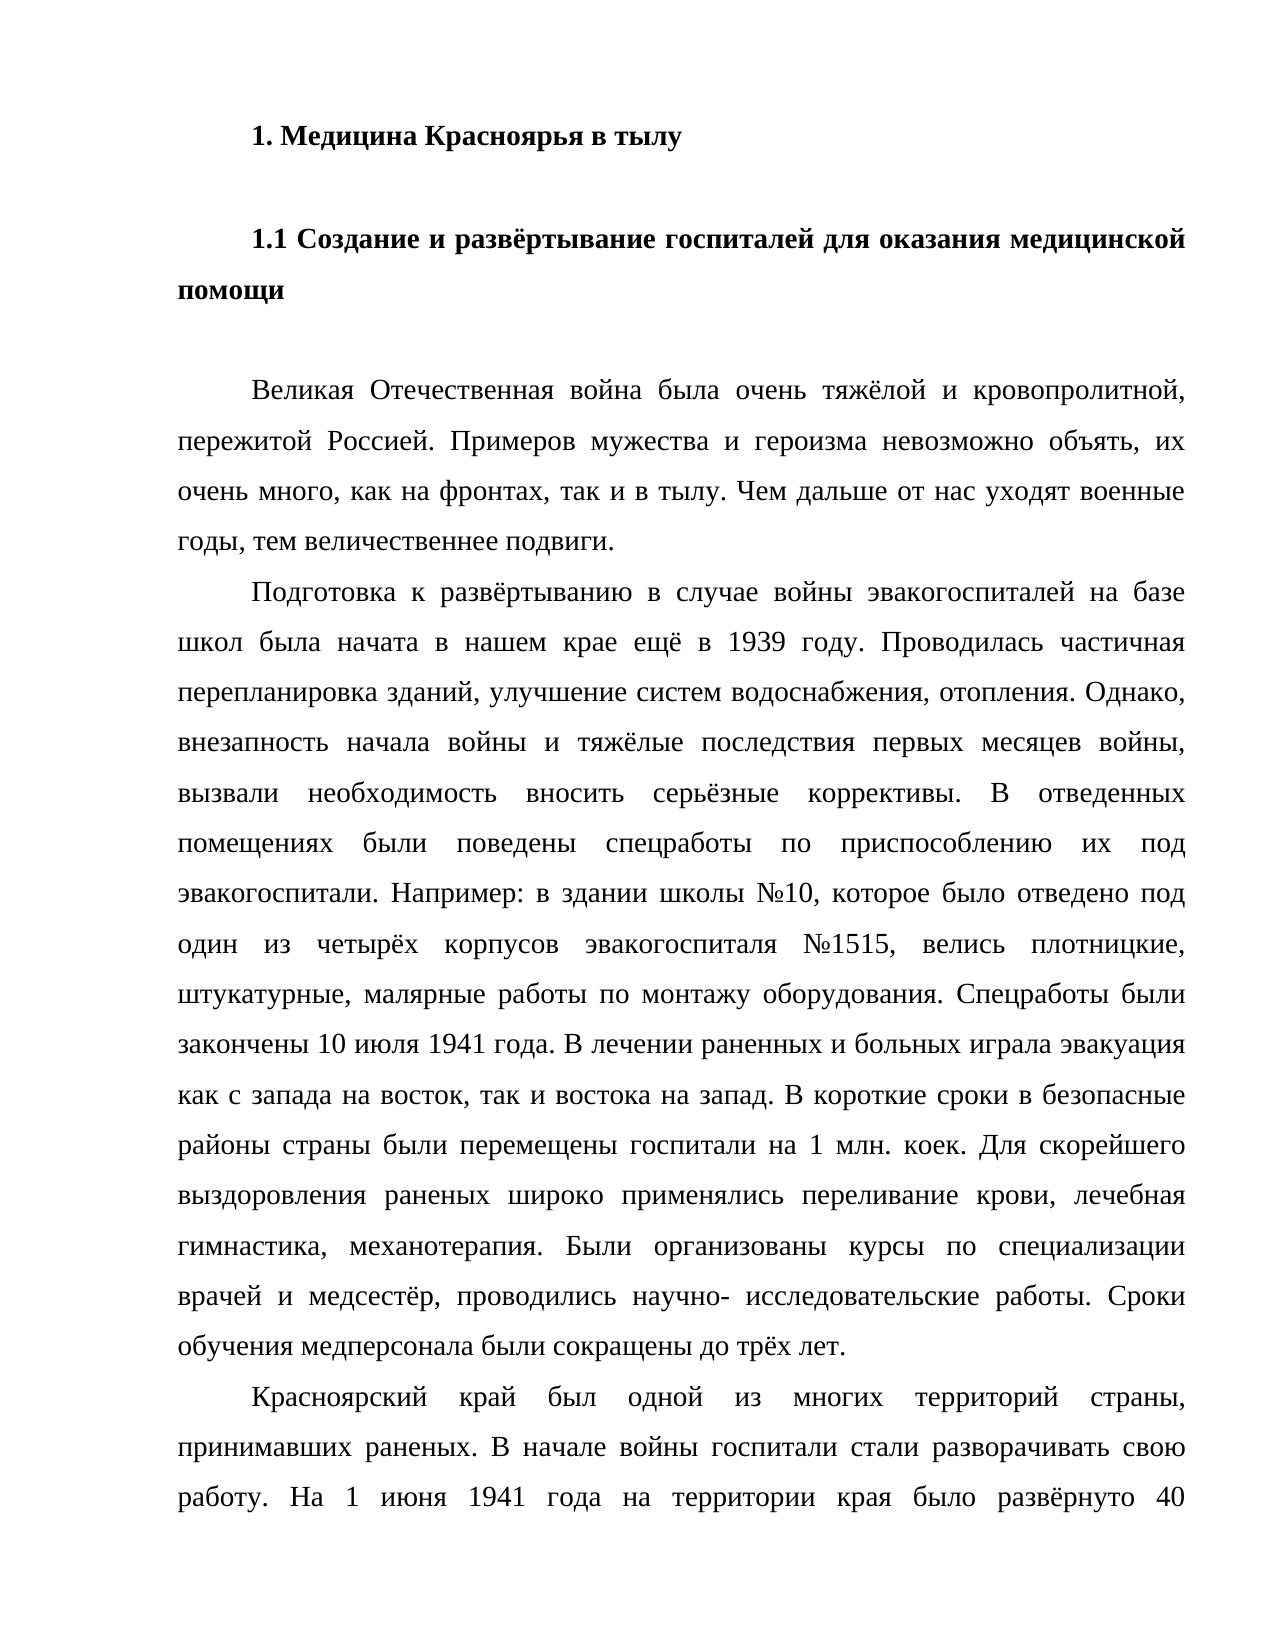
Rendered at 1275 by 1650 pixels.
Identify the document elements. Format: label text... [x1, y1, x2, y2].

text Великая Отечественная война была очень тяжёлой и кровопролитной, пережитой Россией. Примеров мужества и героизма невозможно объять, их очень много, как на фронтах, так и в тылу. Чем дальше от нас уходят военные годы, тем величественнее подвиги. [177, 372, 1186, 557]
subtitle 1. Медицина Красноярья в тылу [177, 118, 1186, 152]
text 1.1 Создание и развёртывание госпиталей для оказания медицинской помощи [177, 221, 1186, 305]
text Подготовка к развёртыванию в случае войны эвакогоспиталей на базе школ была начата в нашем крае ещё в 1939 году. Проводилась частичная перепланировка зданий, улучшение систем водоснабжения, отопления. Однако, внезапность начала войны и тяжёлые последствия первых месяцев войны, вызвали необходимость вносить серьёзные коррективы. В отведенных помещениях были поведены спецработы по приспособлению их под эвакогоспитали. Например: в здании школы №10, которое было отведено под один из четырёх корпусов эвакогоспиталя №1515, велись плотницкие, штукатурные, малярные работы по монтажу оборудования. Спецработы были закончены 10 июля 1941 года. В лечении раненных и больных играла эвакуация как с запада на восток, так и востока на запад. В короткие сроки в безопасные районы страны были перемещены госпитали на 1 млн. коек. Для скорейшего выздоровления раненых широко применялись переливание крови, лечебная гимнастика, механотерапия. Были организованы курсы по специализации врачей и медсестёр, проводились научно- исследовательские работы. Сроки обучения медперсонала были сокращены до трёх лет. [177, 574, 1186, 1362]
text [177, 1379, 1186, 1513]
